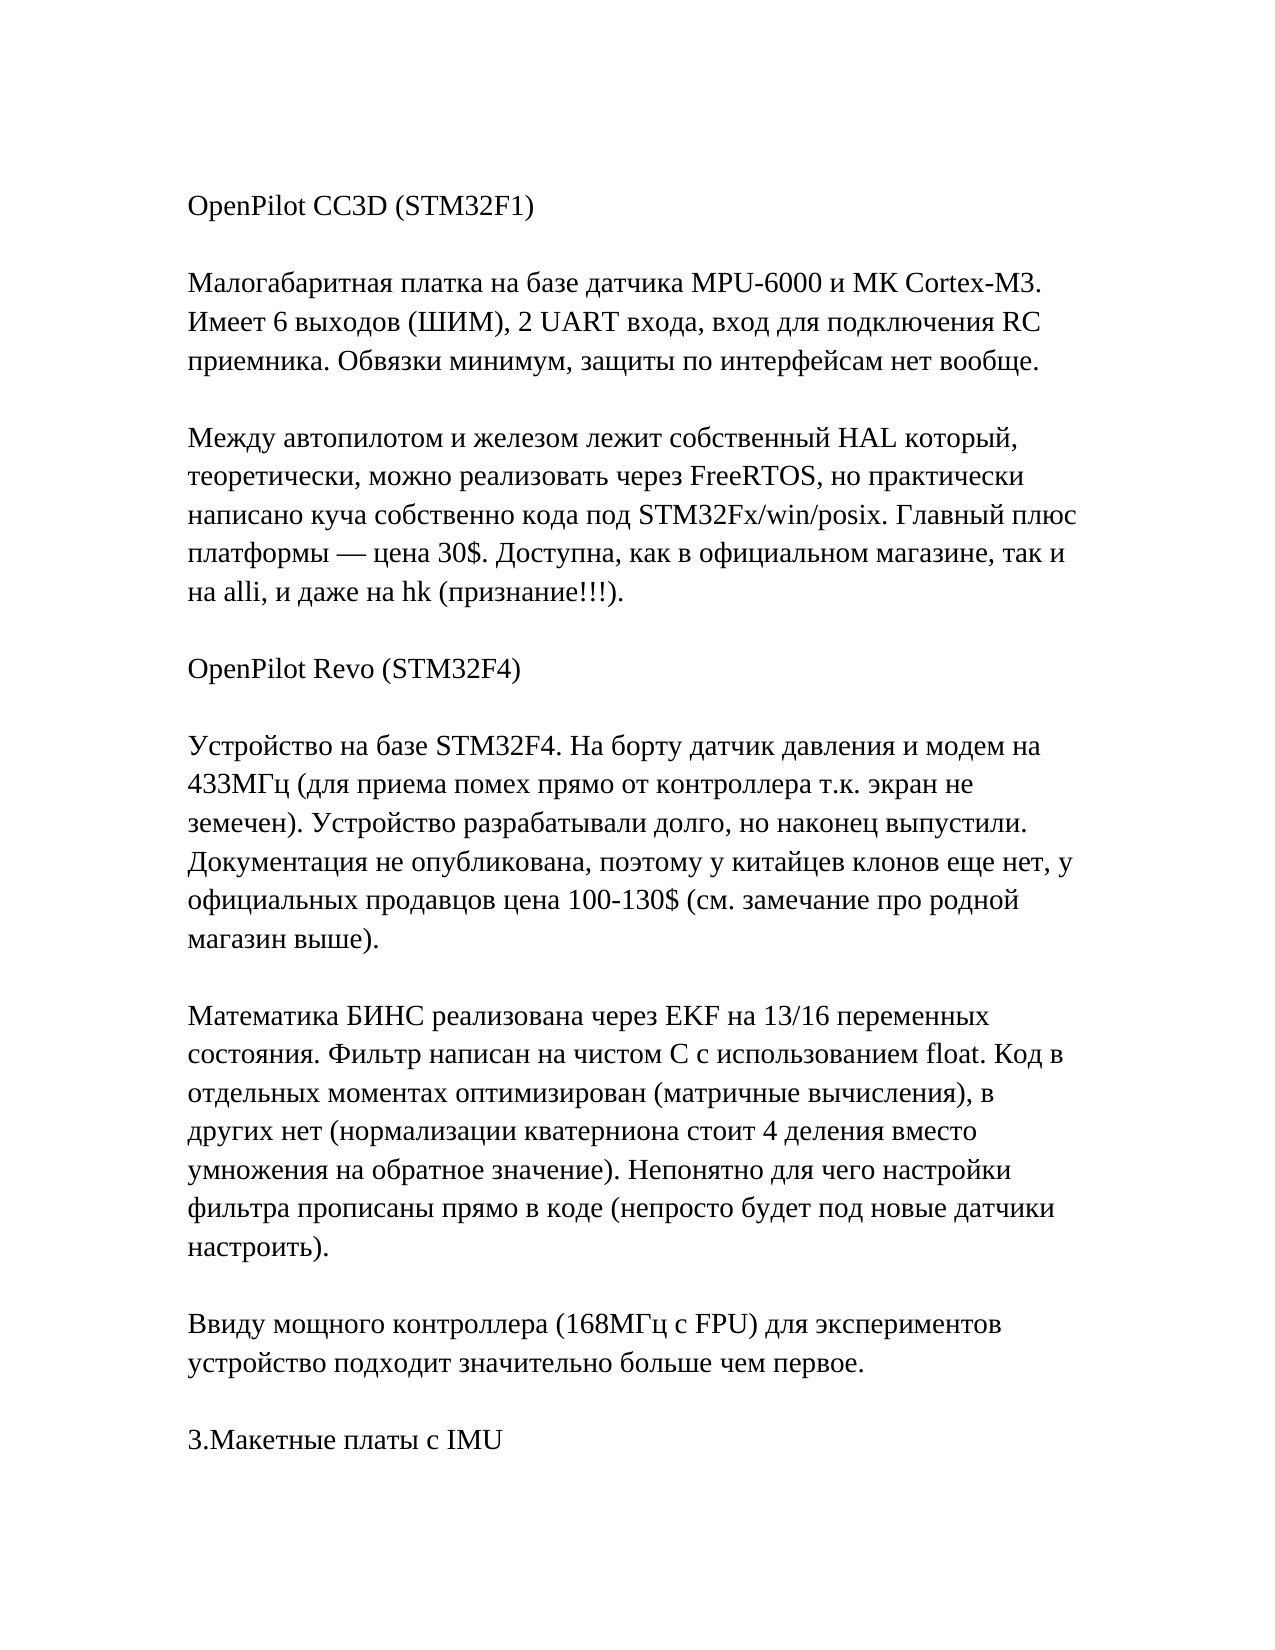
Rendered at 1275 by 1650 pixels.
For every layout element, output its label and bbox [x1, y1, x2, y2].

text [187, 150, 1087, 1494]
